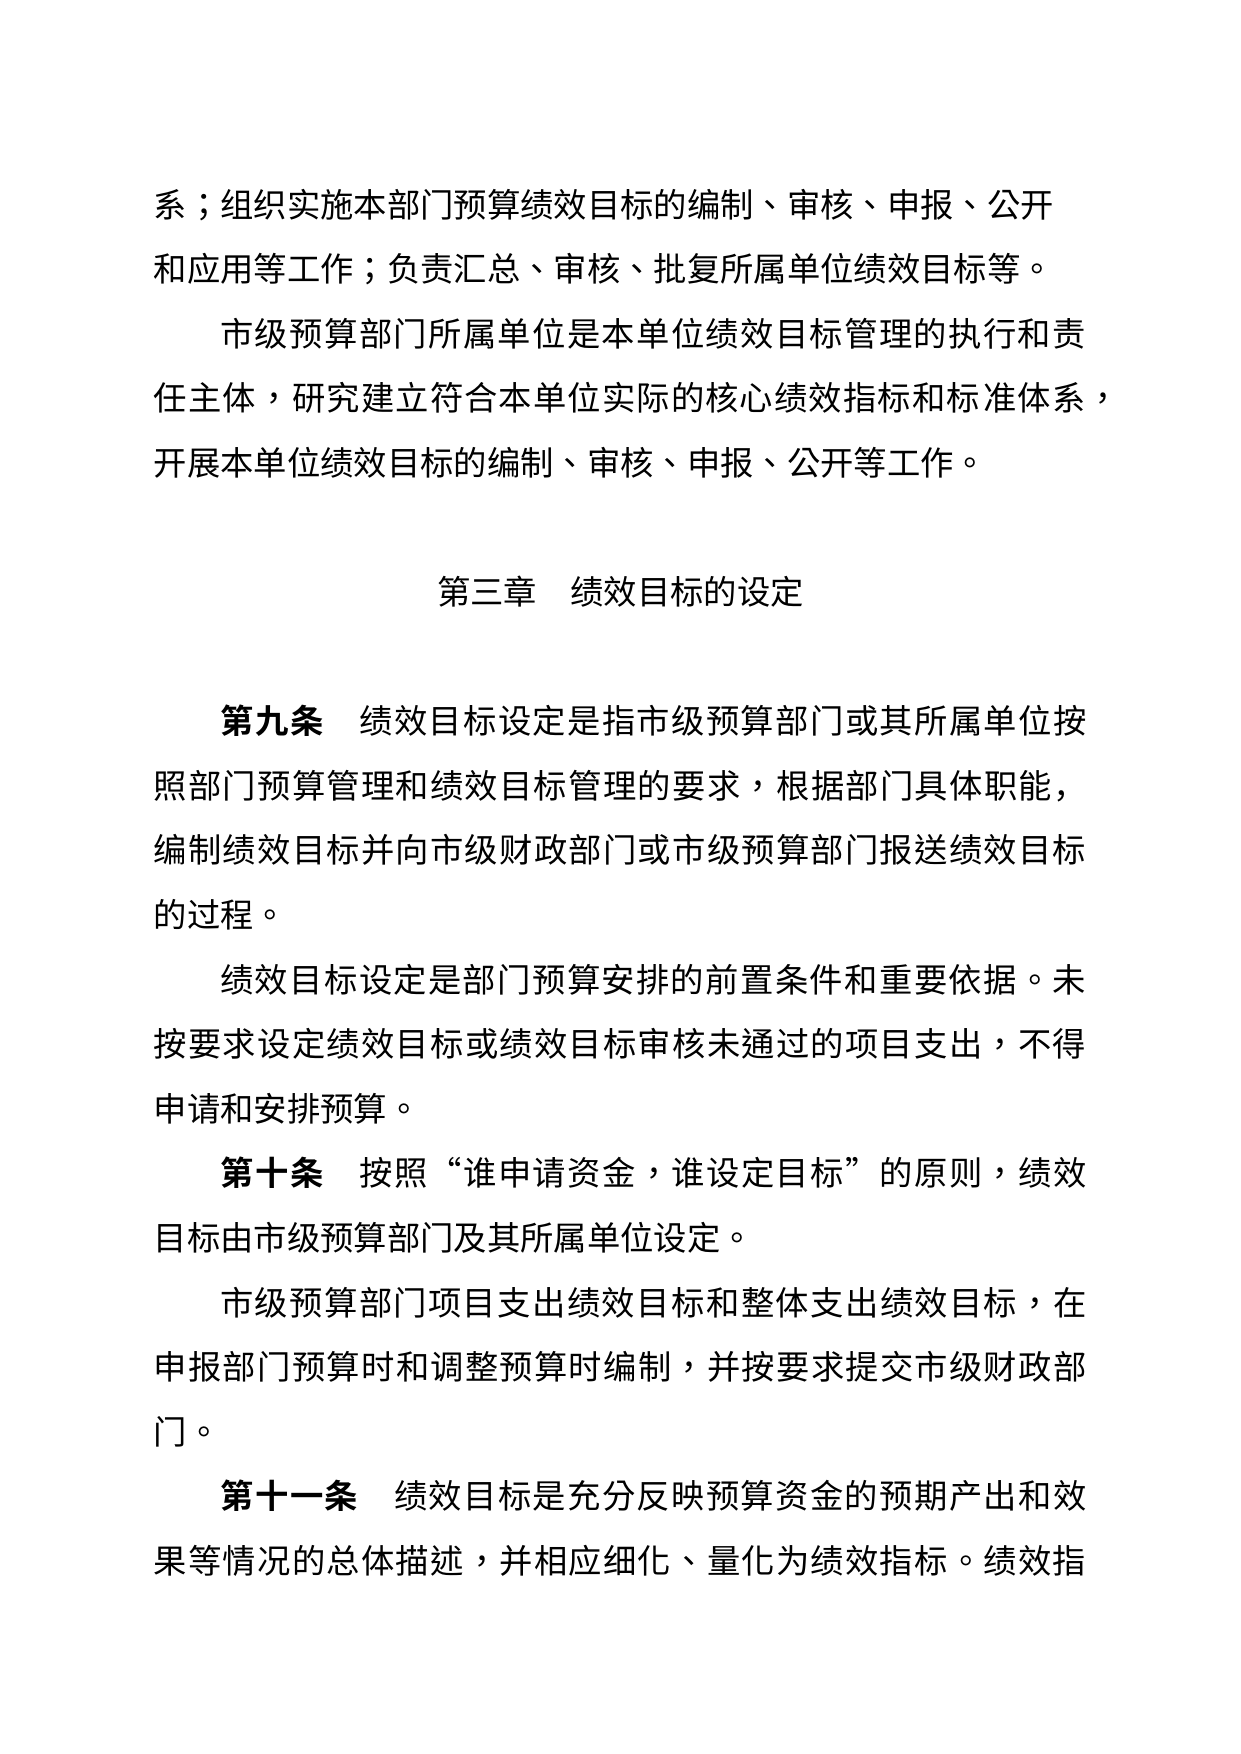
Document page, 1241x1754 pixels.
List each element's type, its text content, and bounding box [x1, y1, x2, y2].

text 绩效目标设定是部门预算安排的前置条件和重要依据。未按要求设定绩效目标或绩效目标审核未通过的项目支出，不得申请和安排预算。 [153, 940, 1087, 1134]
text 第三章 绩效目标的设定 [153, 553, 1087, 617]
text 市级预算部门所属单位是本单位绩效目标管理的执行和责任主体，研究建立符合本单位实际的核心绩效指标和标准体系，开展本单位绩效目标的编制、审核、申报、公开等工作。 [153, 294, 1087, 488]
text 市级预算部门项目支出绩效目标和整体支出绩效目标，在申报部门预算时和调整预算时编制，并按要求提交市级财政部门。 [153, 1263, 1087, 1457]
text 第九条 绩效目标设定是指市级预算部门或其所属单位按照部门预算管理和绩效目标管理的要求，根据部门具体职能，编制绩效目标并向市级财政部门或市级预算部门报送绩效目标的过程。 [153, 682, 1087, 940]
text 第十条 按照“谁申请资金，谁设定目标”的原则，绩效目标由市级预算部门及其所属单位设定。 [153, 1134, 1087, 1263]
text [153, 1457, 1087, 1586]
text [153, 165, 1087, 294]
